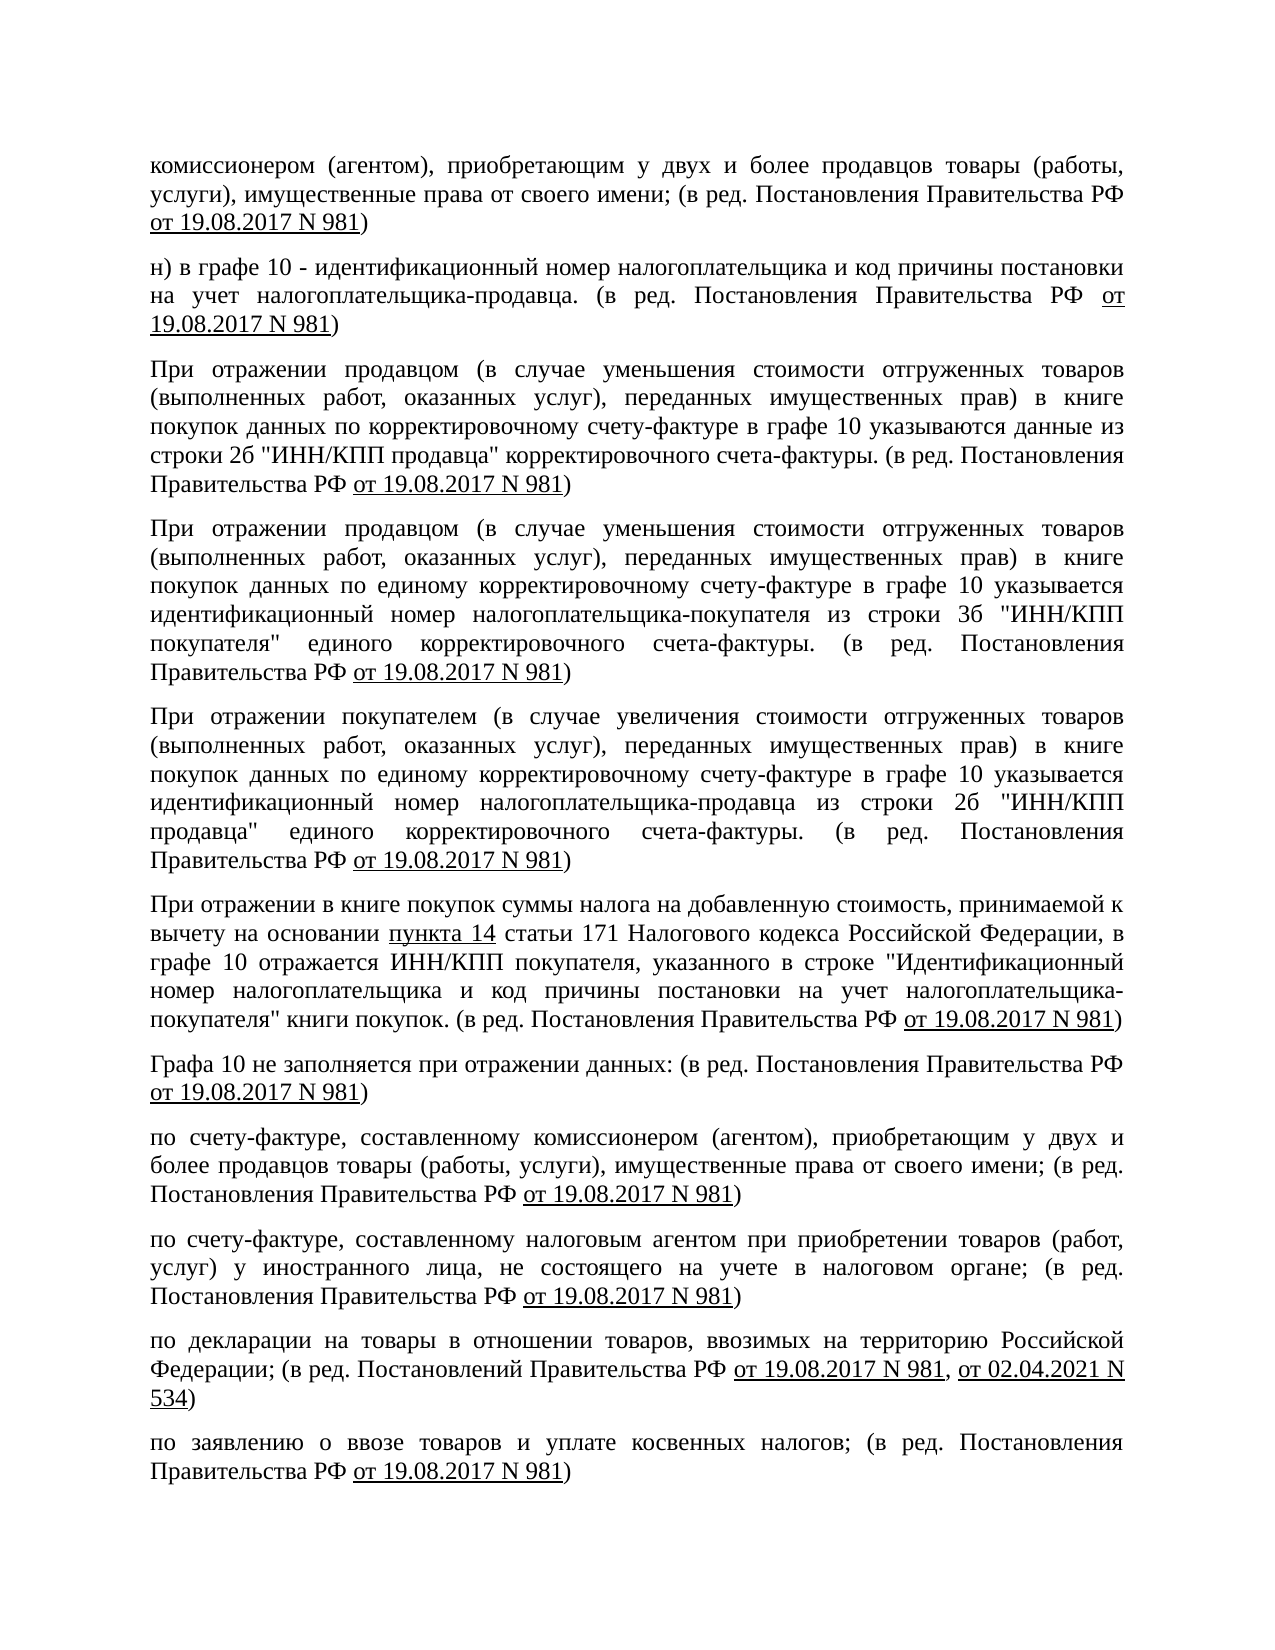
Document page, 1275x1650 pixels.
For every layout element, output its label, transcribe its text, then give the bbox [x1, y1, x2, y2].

text по счету-фактуре, составленному налоговым агентом при приобретении товаров (работ, услуг) у иностранного лица, не состоящего на учете в налоговом органе; (в ред. Постановления Правительства РФ от 19.08.2017 N 981) [150, 1224, 1125, 1310]
text При отражении в книге покупок суммы налога на добавленную стоимость, принимаемой к вычету на основании пункта 14 статьи 171 Налогового кодекса Российской Федерации, в графе 10 отражается ИНН/КПП покупателя, указанного в строке "Идентификационный номер налогоплательщика и код причины постановки на учет налогоплательщика-покупателя" книги покупок. (в ред. Постановления Правительства РФ от 19.08.2017 N 981) [150, 889, 1125, 1033]
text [150, 150, 1125, 236]
text При отражении продавцом (в случае уменьшения стоимости отгруженных товаров (выполненных работ, оказанных услуг), переданных имущественных прав) в книге покупок данных по корректировочному счету-фактуре в графе 10 указываются данные из строки 2б "ИНН/КПП продавца" корректировочного счета-фактуры. (в ред. Постановления Правительства РФ от 19.08.2017 N 981) [150, 354, 1125, 497]
text н) в графе 10 - идентификационный номер налогоплательщика и код причины постановки на учет налогоплательщика-продавца. (в ред. Постановления Правительства РФ от 19.08.2017 N 981) [150, 252, 1125, 338]
text При отражении покупателем (в случае увеличения стоимости отгруженных товаров (выполненных работ, оказанных услуг), переданных имущественных прав) в книге покупок данных по единому корректировочному счету-фактуре в графе 10 указывается идентификационный номер налогоплательщика-продавца из строки 2б "ИНН/КПП продавца" единого корректировочного счета-фактуры. (в ред. Постановления Правительства РФ от 19.08.2017 N 981) [150, 701, 1125, 874]
text При отражении продавцом (в случае уменьшения стоимости отгруженных товаров (выполненных работ, оказанных услуг), переданных имущественных прав) в книге покупок данных по единому корректировочному счету-фактуре в графе 10 указывается идентификационный номер налогоплательщика-покупателя из строки 3б "ИНН/КПП покупателя" единого корректировочного счета-фактуры. (в ред. Постановления Правительства РФ от 19.08.2017 N 981) [150, 513, 1125, 686]
text по декларации на товары в отношении товаров, ввозимых на территорию Российской Федерации; (в ред. Постановлений Правительства РФ от 19.08.2017 N 981, от 02.04.2021 N 534) [150, 1326, 1125, 1412]
text по счету-фактуре, составленному комиссионером (агентом), приобретающим у двух и более продавцов товары (работы, услуги), имущественные права от своего имени; (в ред. Постановления Правительства РФ от 19.08.2017 N 981) [150, 1122, 1125, 1208]
text Графа 10 не заполняется при отражении данных: (в ред. Постановления Правительства РФ от 19.08.2017 N 981) [150, 1049, 1125, 1106]
text по заявлению о ввозе товаров и уплате косвенных налогов; (в ред. Постановления Правительства РФ от 19.08.2017 N 981) [150, 1427, 1125, 1485]
